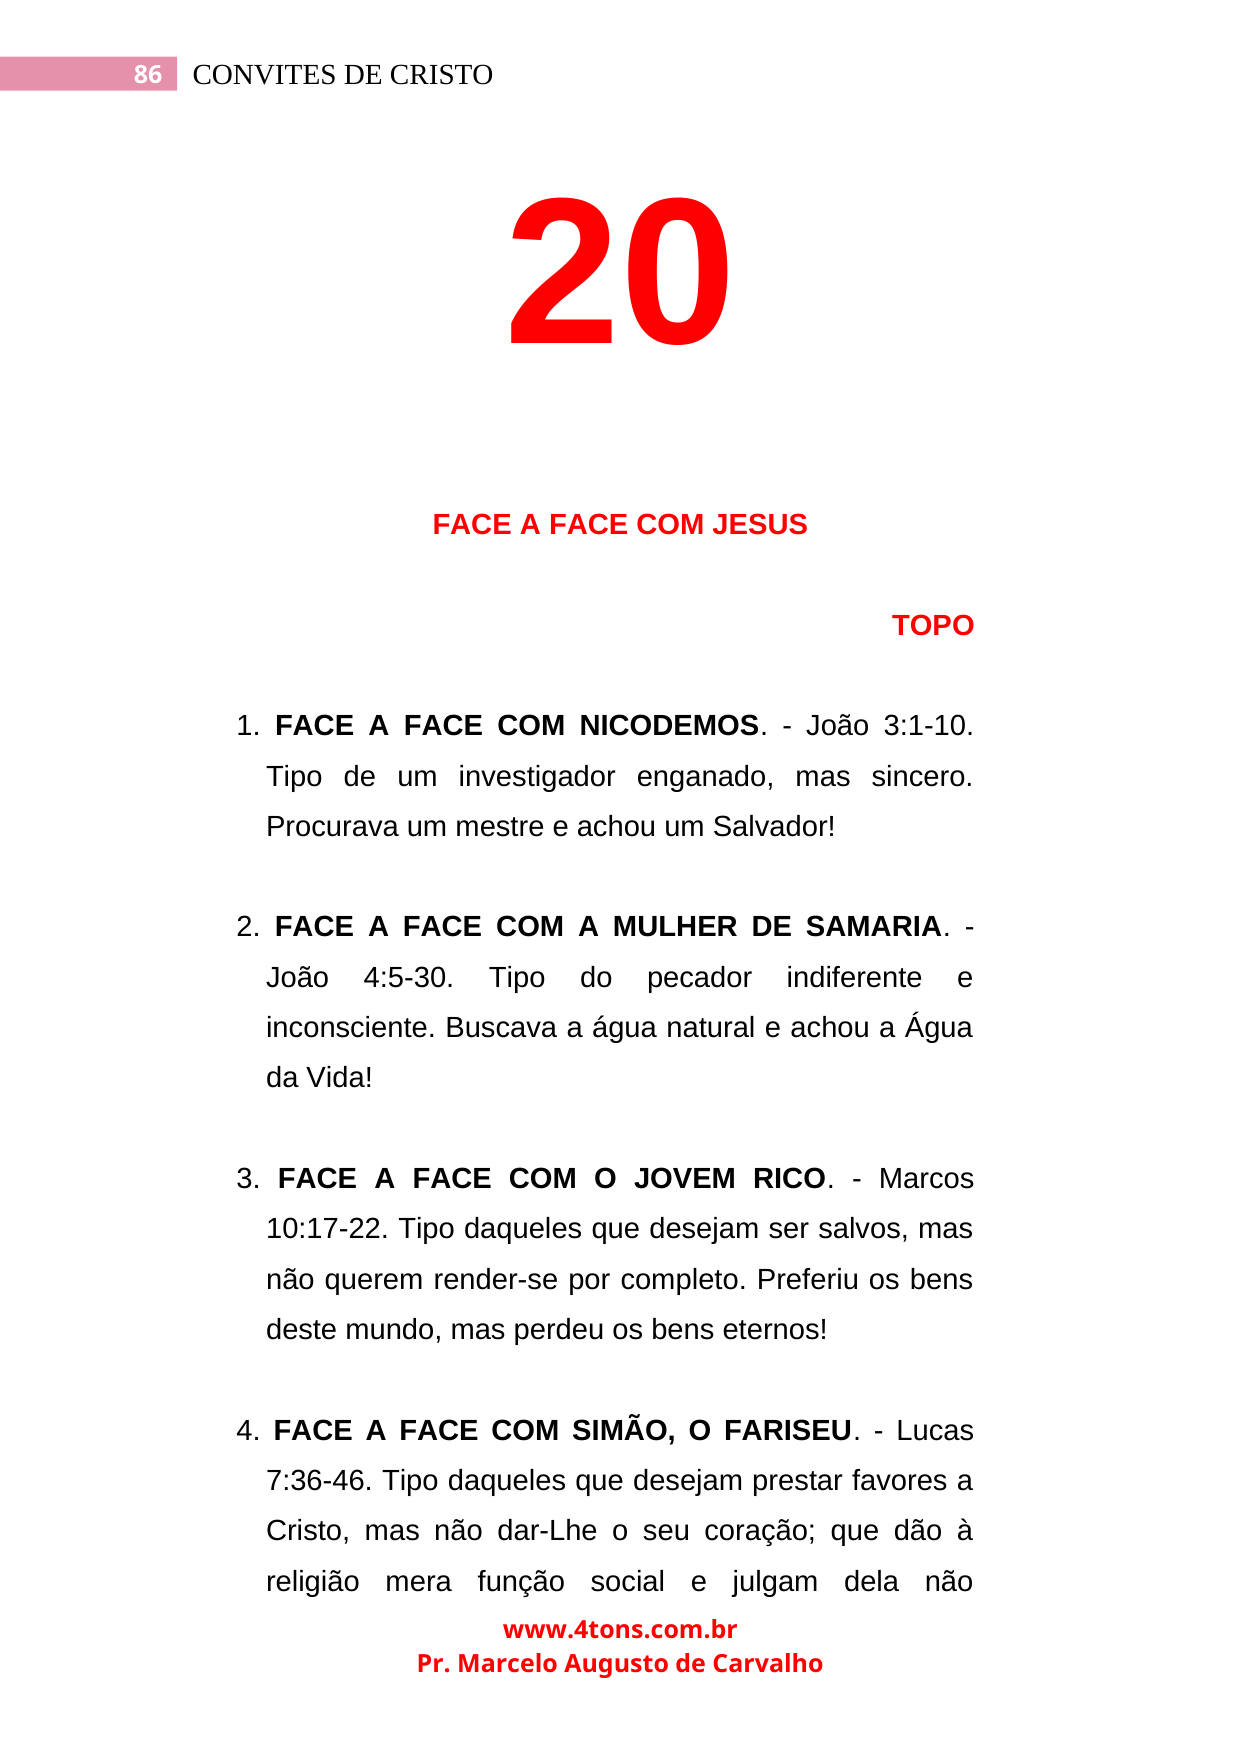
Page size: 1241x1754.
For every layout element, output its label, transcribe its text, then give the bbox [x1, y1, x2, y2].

text TOPO [266, 608, 974, 641]
text FACE M JESUS [266, 507, 974, 541]
text 3. FACE A FACE COM O JOVEM RICO. - Marcos 10:17-22. Tipo daqueles que desejam ser salvos, mas não querem render-se por completo. Preferiu os bens deste mundo, mas perdeu os bens eternos! [236, 1161, 974, 1346]
text 20 [266, 148, 974, 387]
text 2. FACE A FACE COM A MULHER DE SAMARIA. - João 4:5-30. Tipo do pecador indiferente e inconsciente. Buscava a água natural e achou a Água da Vida! [236, 909, 974, 1094]
text 1. A M NICODEM - João 3 de enado, . Procuvestre e achou ! [236, 708, 974, 842]
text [236, 1413, 974, 1597]
